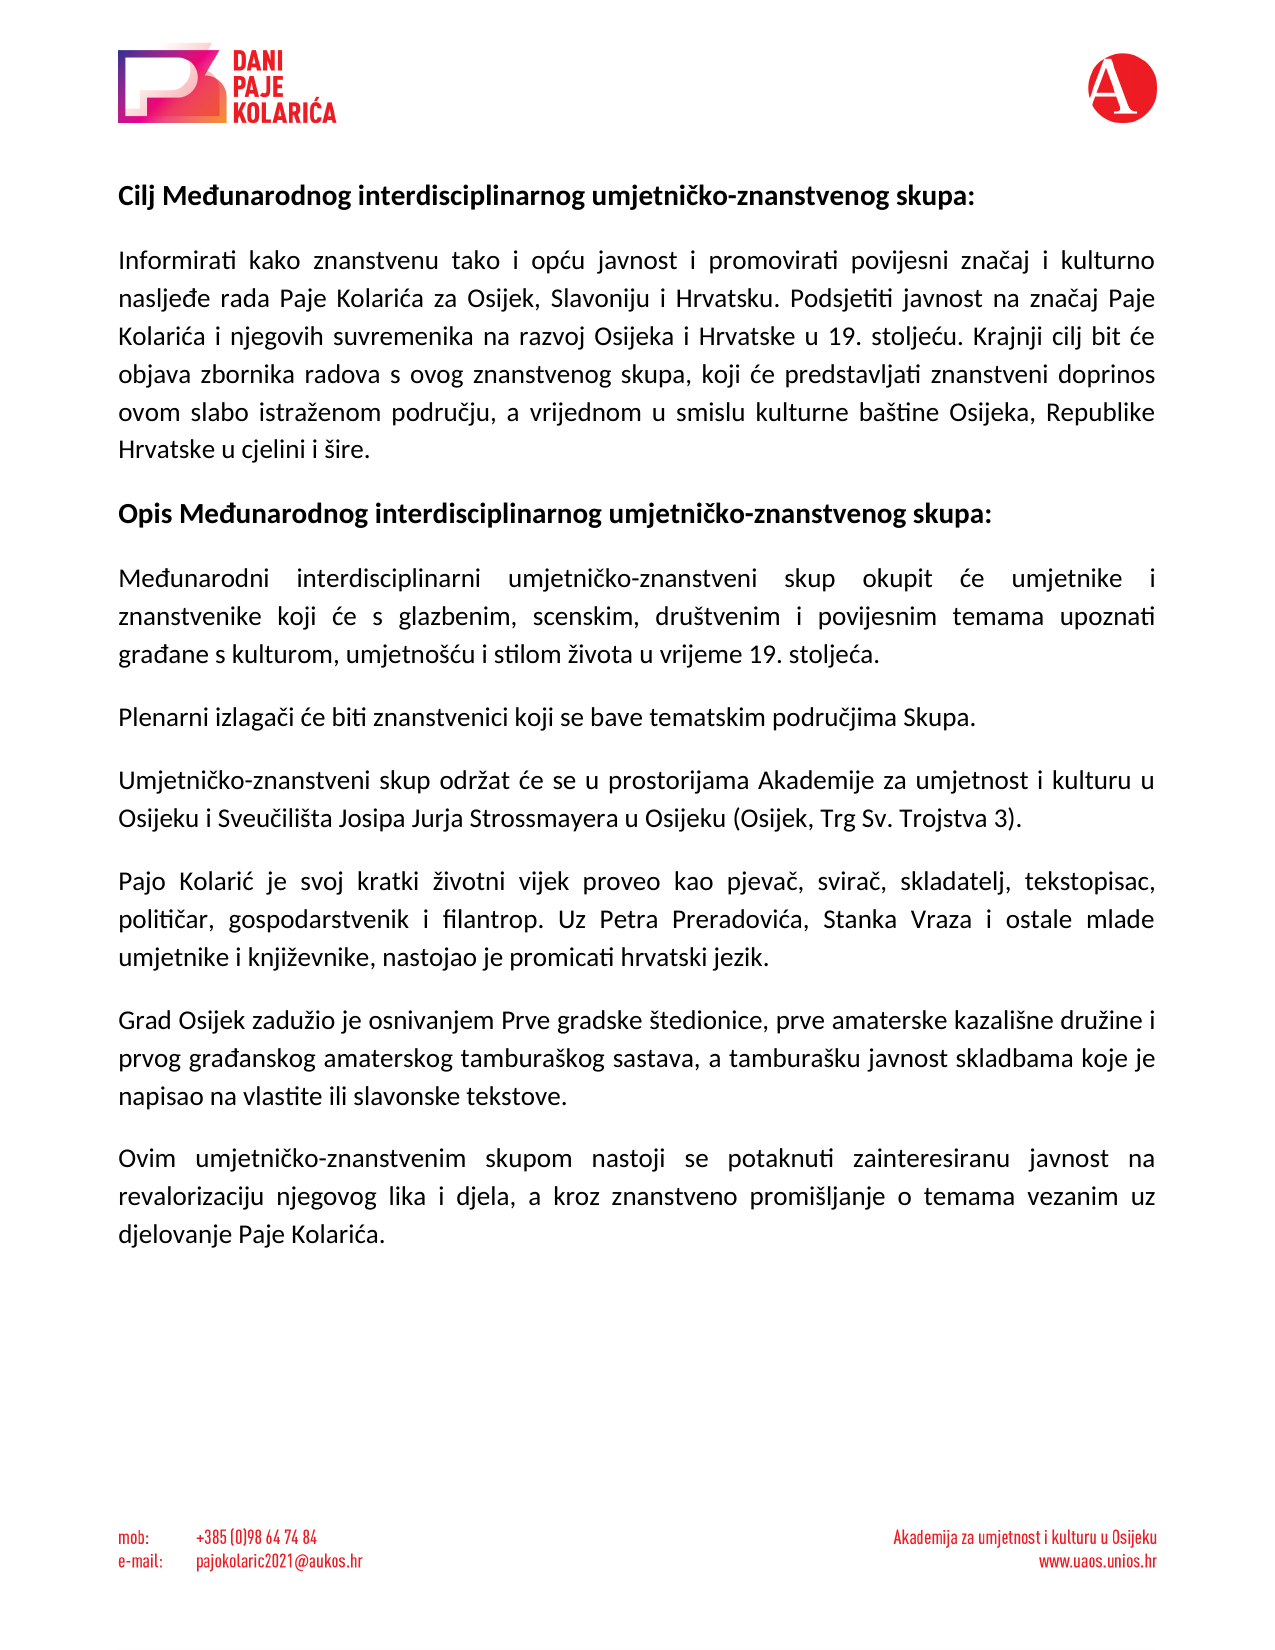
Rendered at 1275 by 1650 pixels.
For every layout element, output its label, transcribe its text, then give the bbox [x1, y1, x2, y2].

text Pajo Kolarić je svoj kratki životni vijek proveo kao pjevač, svirač, skladatelj, tekstopisac, političar, gospodarstvenik i filantrop. Uz Petra Preradovića, Stanka Vraza i ostale mlade umjetnike i književnike, nastojao je promicati hrvatski jezik. [118, 864, 1157, 973]
picture [118, 0, 1157, 123]
text Umjetničko-znanstveni skup održat će se u prostorijama Akademije za umjetnost i kulturu u Osijeku i Sveučilišta Josipa Jurja Strossmayera u Osijeku (Osijek, Trg Sv. Trojstva 3). [118, 763, 1157, 834]
text Plenarni izlagači će biti znanstvenici koji se bave tematskim područjima Skupa. [118, 700, 1157, 733]
text Cilj Međunarodnog interdisciplinarnog umjetničko-znanstvenog skupa: [118, 177, 1157, 213]
text Informirati kako znanstvenu tako i opću javnost i promovirati povijesni značaj i kulturno nasljeđe rada Paje Kolarića za Osijek, Slavoniju i Hrvatsku. Podsjetiti javnost na značaj Paje Kolarića i njegovih suvremenika na razvoj Osijeka i Hrvatske u 19. stoljeću. Krajnji cilj bit će objava zbornika radova s ovog znanstvenog skupa, koji će predstavljati znanstveni doprinos ovom slabo istraženom području, a vrijednom u smislu kulturne baštine Osijeka, Republike Hrvatske u cjelini i šire. [118, 243, 1157, 466]
text Međunarodni interdisciplinarni umjetničko-znanstveni skup okupit će umjetnike i znanstvenike koji će s glazbenim, scenskim, društvenim i povijesnim temama upoznati građane s kulturom, umjetnošću i stilom života u vrijeme 19. stoljeća. [118, 562, 1157, 670]
text Grad Osijek zadužio je osnivanjem Prve gradske štedionice, prve amaterske kazališne družine i prvog građanskog amaterskog tamburaškog sastava, a tamburašku javnost skladbama koje je napisao na vlastite ili slavonske tekstove. [118, 1003, 1157, 1112]
picture [118, 1527, 1157, 1650]
text Ovim umjetničko-znanstvenim skupom nastoji se potaknuti zainteresiranu javnost na revalorizaciju njegovog lika i djela, a kroz znanstveno promišljanje o temama vezanim uz djelovanje Paje Kolarića. [118, 1142, 1157, 1250]
text Opis Međunarodnog interdisciplinarnog umjetničko-znanstvenog skupa: [118, 496, 1157, 531]
